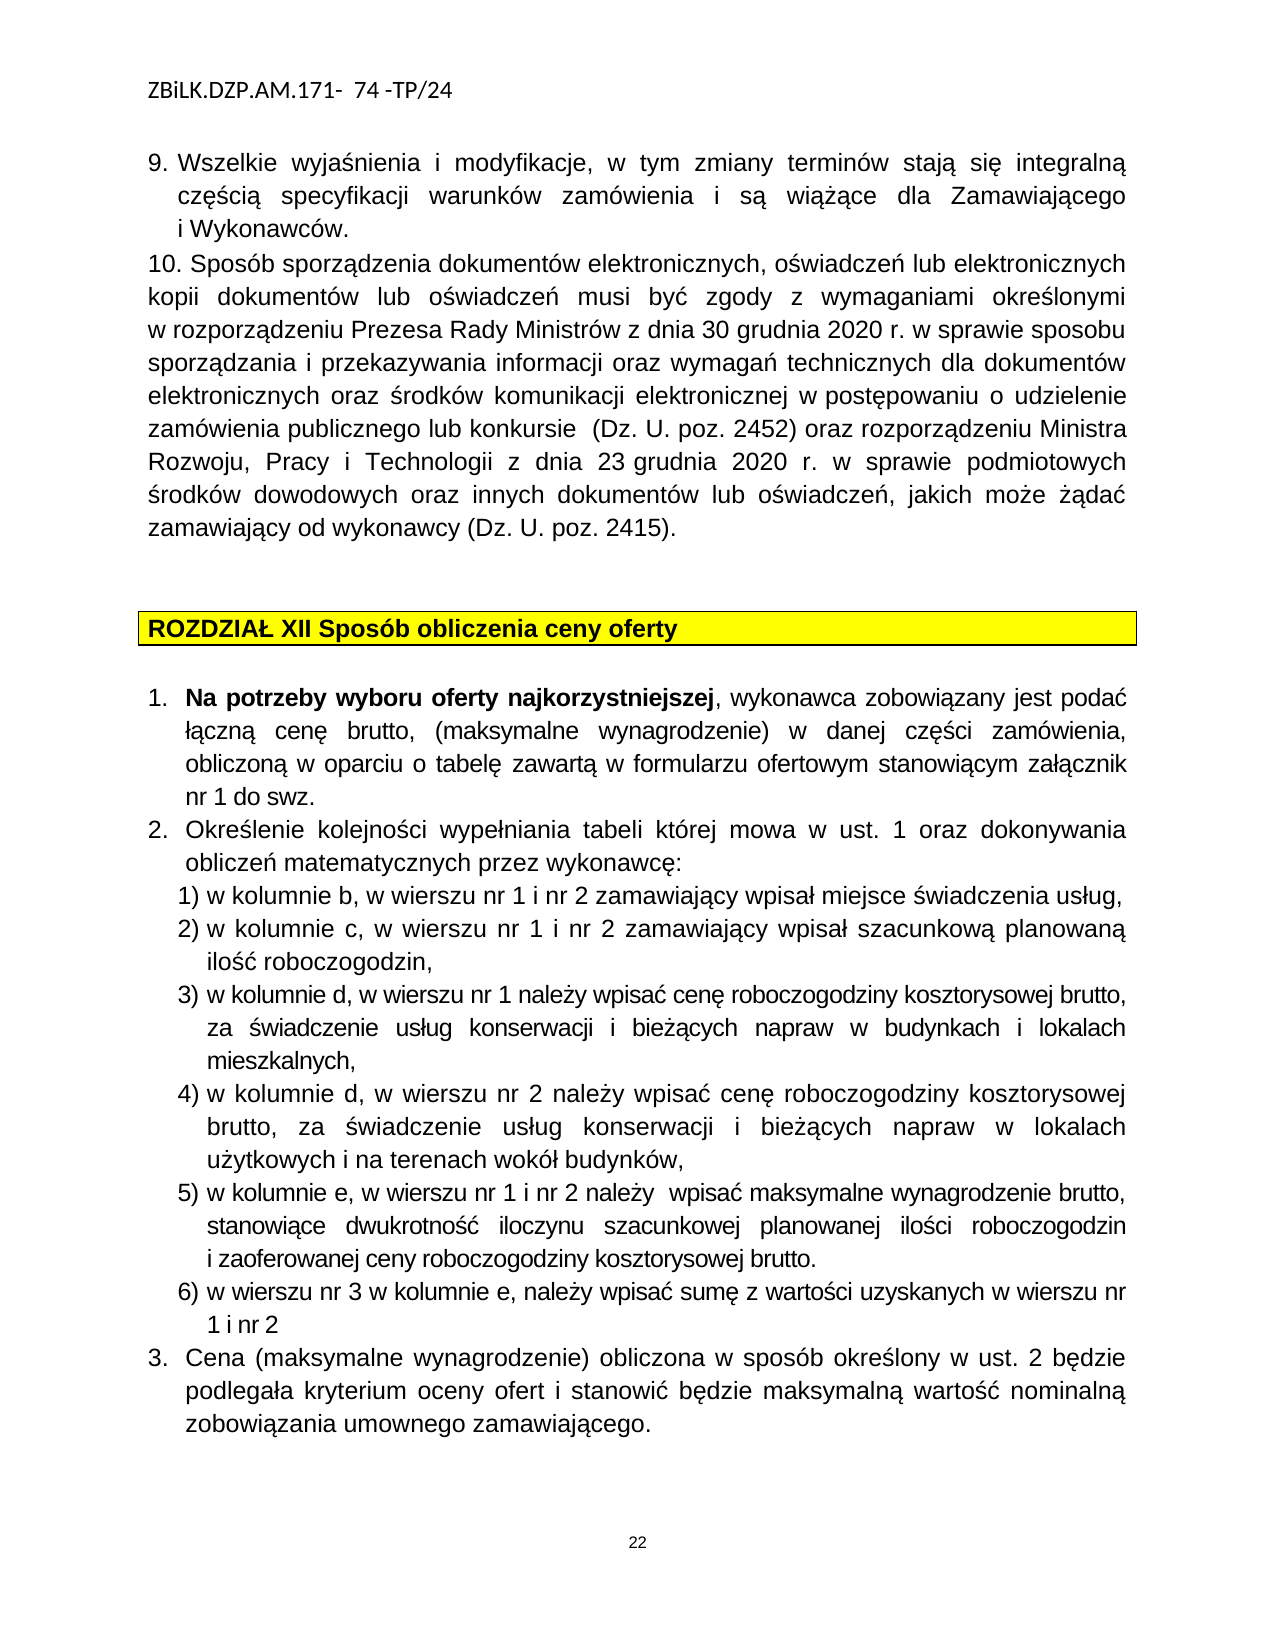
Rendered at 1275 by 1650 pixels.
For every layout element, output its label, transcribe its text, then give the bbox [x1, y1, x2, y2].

list w wierszu nr 3 w kolumnie e, należy wpisać sumę z wartości uzyskanych w wierszu nr 1 i nr 2 [177, 1277, 1127, 1339]
list w kolumnie b, w wierszu nr 1 i nr 2 zamawiający wpisał miejsce świadczenia usług, [177, 881, 1127, 910]
list Na potrzeby wyboru oferty najkorzystniejszej, wykonawca zobowiązany jest podać łączną cenę brutto, (maksymalne wynagrodzenie) w danej części zamówienia, obliczoną w oparciu o tabelę zawartą w formularzu ofertowym stanowiącym załącznik nr 1 do swz. [148, 683, 1127, 811]
subtitle ROZDZIAŁ XII Sposób obliczenia ceny oferty [139, 612, 1136, 644]
list w kolumnie d, w wierszu nr 2 należy wpisać cenę roboczogodziny kosztorysowej brutto, za świadczenie usług konserwacji i bieżących napraw w lokalach użytkowych i na terenach wokół budynków, [177, 1079, 1127, 1174]
text 10. Sposób sporządzenia dokumentów elektronicznych, oświadczeń lub elektronicznych kopii dokumentów lub oświadczeń musi być zgody z wymaganiami określonymi w rozporządzeniu Prezesa Rady Ministrów z dnia 30 grudnia 2020 r. w sprawie sposobu sporządzania i przekazywania informacji oraz wymagań technicznych dla dokumentów elektronicznych oraz środków komunikacji elektronicznej w postępowaniu o udzielenie zamówienia publicznego lub konkursie (Dz. U. poz. 2452) oraz rozporządzeniu Ministra Rozwoju, Pracy i Technologii z dnia 23 grudnia 2020 r. w sprawie podmiotowych środków dowodowych oraz innych dokumentów lub oświadczeń, jakich może żądać zamawiający od wykonawcy (Dz. U. poz. 2415). [148, 249, 1127, 542]
list w kolumnie d, w wierszu nr 1 należy wpisać cenę roboczogodziny kosztorysowej brutto, za świadczenie usług konserwacji i bieżących napraw w budynkach i lokalach mieszkalnych, [177, 980, 1127, 1075]
list Cena (maksymalne wynagrodzenie) obliczona w sposób określony w ust. 2 będzie podlegała kryterium oceny ofert i stanowić będzie maksymalną wartość nominalną zobowiązania umownego zamawiającego. [148, 1343, 1127, 1438]
list Określenie kolejności wypełniania tabeli której mowa w ust. 1 oraz dokonywania obliczeń matematycznych przez wykonawcę: [148, 815, 1127, 877]
list w kolumnie e, w wierszu nr 1 i nr 2 należy wpisać maksymalne wynagrodzenie brutto, stanowiące dwukrotność iloczynu szacunkowej planowanej ilości roboczogodzin i zaoferowanej ceny roboczogodziny kosztorysowej brutto. [177, 1178, 1127, 1273]
list Wszelkie wyjaśnienia i modyfikacje, w tym zmiany terminów stają się integralną częścią specyfikacji warunków zamówienia i są wiążące dla Zamawiającego i Wykonawców. [148, 148, 1127, 242]
list w kolumnie c, w wierszu nr 1 i nr 2 zamawiający wpisał szacunkową planowaną ilość roboczogodzin, [177, 914, 1127, 976]
